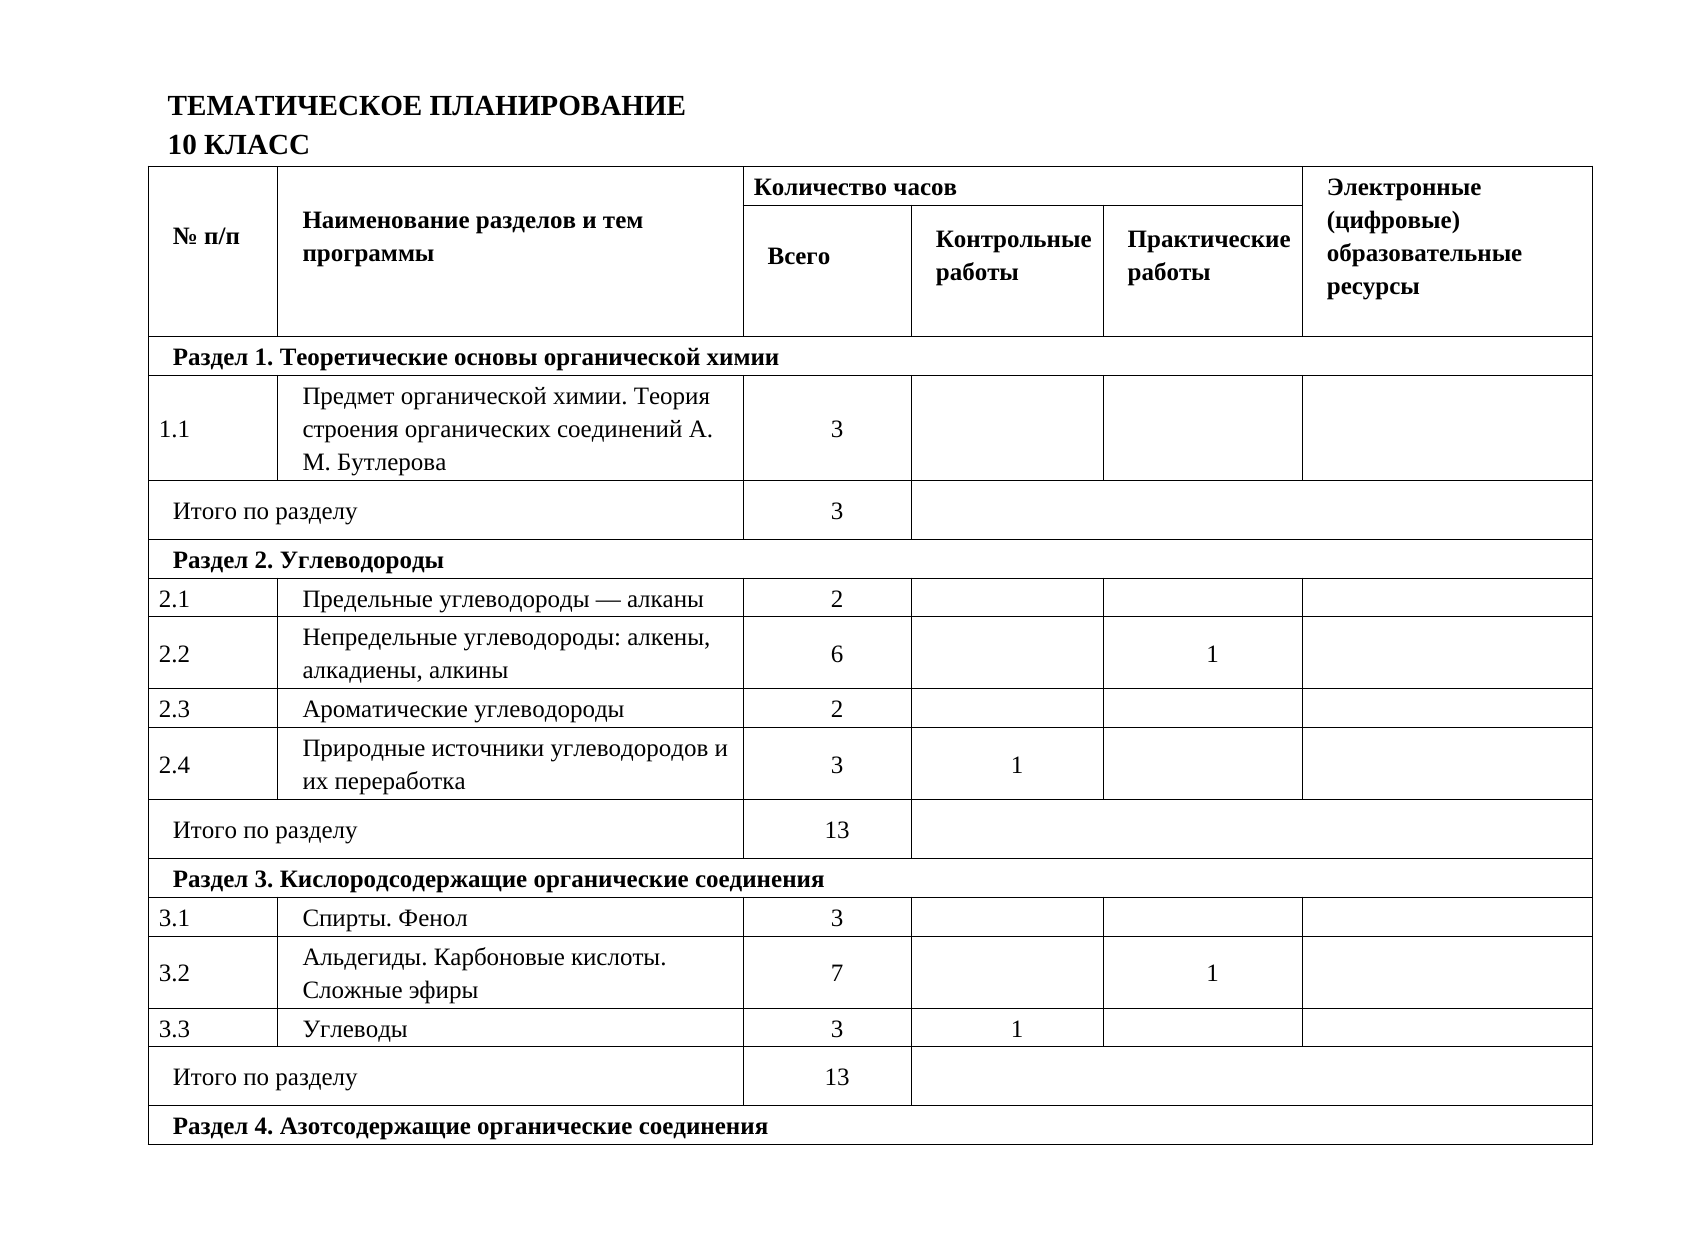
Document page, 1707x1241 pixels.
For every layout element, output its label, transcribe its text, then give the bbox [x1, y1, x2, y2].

table_cell Итого по разделу [149, 800, 743, 858]
table_cell [1303, 898, 1592, 936]
table_cell 7 [744, 937, 911, 1007]
table_cell [912, 481, 1592, 538]
table_header Наименование разделов и тем программы [278, 167, 743, 336]
table_cell 3 [744, 898, 911, 936]
table_cell 2.3 [149, 689, 277, 727]
table_cell [912, 579, 1103, 616]
table_cell Непредельные углеводороды: алкены, алкадиены, алкины [278, 617, 743, 688]
table_cell [912, 689, 1103, 727]
table_cell 2.2 [149, 617, 277, 688]
table_cell [1104, 728, 1302, 799]
table_cell 1 [912, 728, 1103, 799]
table_cell 6 [744, 617, 911, 688]
table_cell 2.1 [149, 579, 277, 616]
table_cell Всего [744, 206, 911, 336]
table_cell Контрольные работы [912, 206, 1103, 336]
table_cell 1 [1104, 937, 1302, 1007]
table_cell Углеводы [278, 1009, 743, 1046]
table_cell Раздел 1. Теоретические основы органической химии [149, 337, 1592, 375]
table_cell [1303, 579, 1592, 616]
table_cell Раздел 3. Кислородсодержащие органические соединения [149, 859, 1592, 897]
table_cell [1303, 376, 1592, 479]
table_cell 3.1 [149, 898, 277, 936]
table_cell [1104, 898, 1302, 936]
table_cell 13 [744, 800, 911, 858]
table_cell [912, 1047, 1592, 1105]
table_cell [1303, 728, 1592, 799]
table_cell [1104, 689, 1302, 727]
table_cell [912, 898, 1103, 936]
table_cell Предмет органической химии. Теория строения органических соединений А. М. Бутлерова [278, 376, 743, 479]
table_cell Природные источники углеводородов и их переработка [278, 728, 743, 799]
table_header Электронные (цифровые) образовательные ресурсы [1303, 167, 1592, 336]
table_cell 2 [744, 579, 911, 616]
table_cell Предельные углеводороды — алканы [278, 579, 743, 616]
table_cell Итого по разделу [149, 481, 743, 538]
table_cell [912, 800, 1592, 858]
table_cell 3 [744, 481, 911, 538]
table_cell 1.1 [149, 376, 277, 479]
table_cell Ароматические углеводороды [278, 689, 743, 727]
table_cell 1 [1104, 617, 1302, 688]
table_cell Раздел 2. Углеводороды [149, 540, 1592, 577]
table_cell Спирты. Фенол [278, 898, 743, 936]
table_cell [1303, 1009, 1592, 1046]
table_cell [1104, 1009, 1302, 1046]
table_cell [1104, 579, 1302, 616]
table_cell [1104, 376, 1302, 479]
table_cell [912, 617, 1103, 688]
table_cell [912, 376, 1103, 479]
table_header № п/п [149, 167, 277, 336]
table_cell 3 [744, 376, 911, 479]
text 10 КЛАСС [160, 127, 1618, 161]
table_cell 2.4 [149, 728, 277, 799]
table_cell Раздел 4. Азотсодержащие органические соединения [149, 1106, 1592, 1144]
table_cell 2 [744, 689, 911, 727]
table_cell [1303, 689, 1592, 727]
table_cell 1 [912, 1009, 1103, 1046]
table_cell [1303, 617, 1592, 688]
table_cell [912, 937, 1103, 1007]
table_cell 13 [744, 1047, 911, 1105]
text ТЕМАТИЧЕСКОЕ ПЛАНИРОВАНИЕ [160, 88, 1618, 122]
table_cell 3.2 [149, 937, 277, 1007]
table_cell Альдегиды. Карбоновые кислоты. Сложные эфиры [278, 937, 743, 1007]
table_cell Итого по разделу [149, 1047, 743, 1105]
table_cell 3 [744, 728, 911, 799]
table_cell 3.3 [149, 1009, 277, 1046]
table_cell Практические работы [1104, 206, 1302, 336]
table_cell [1303, 937, 1592, 1007]
table_cell 3 [744, 1009, 911, 1046]
table_header Количество часов [744, 167, 1302, 204]
